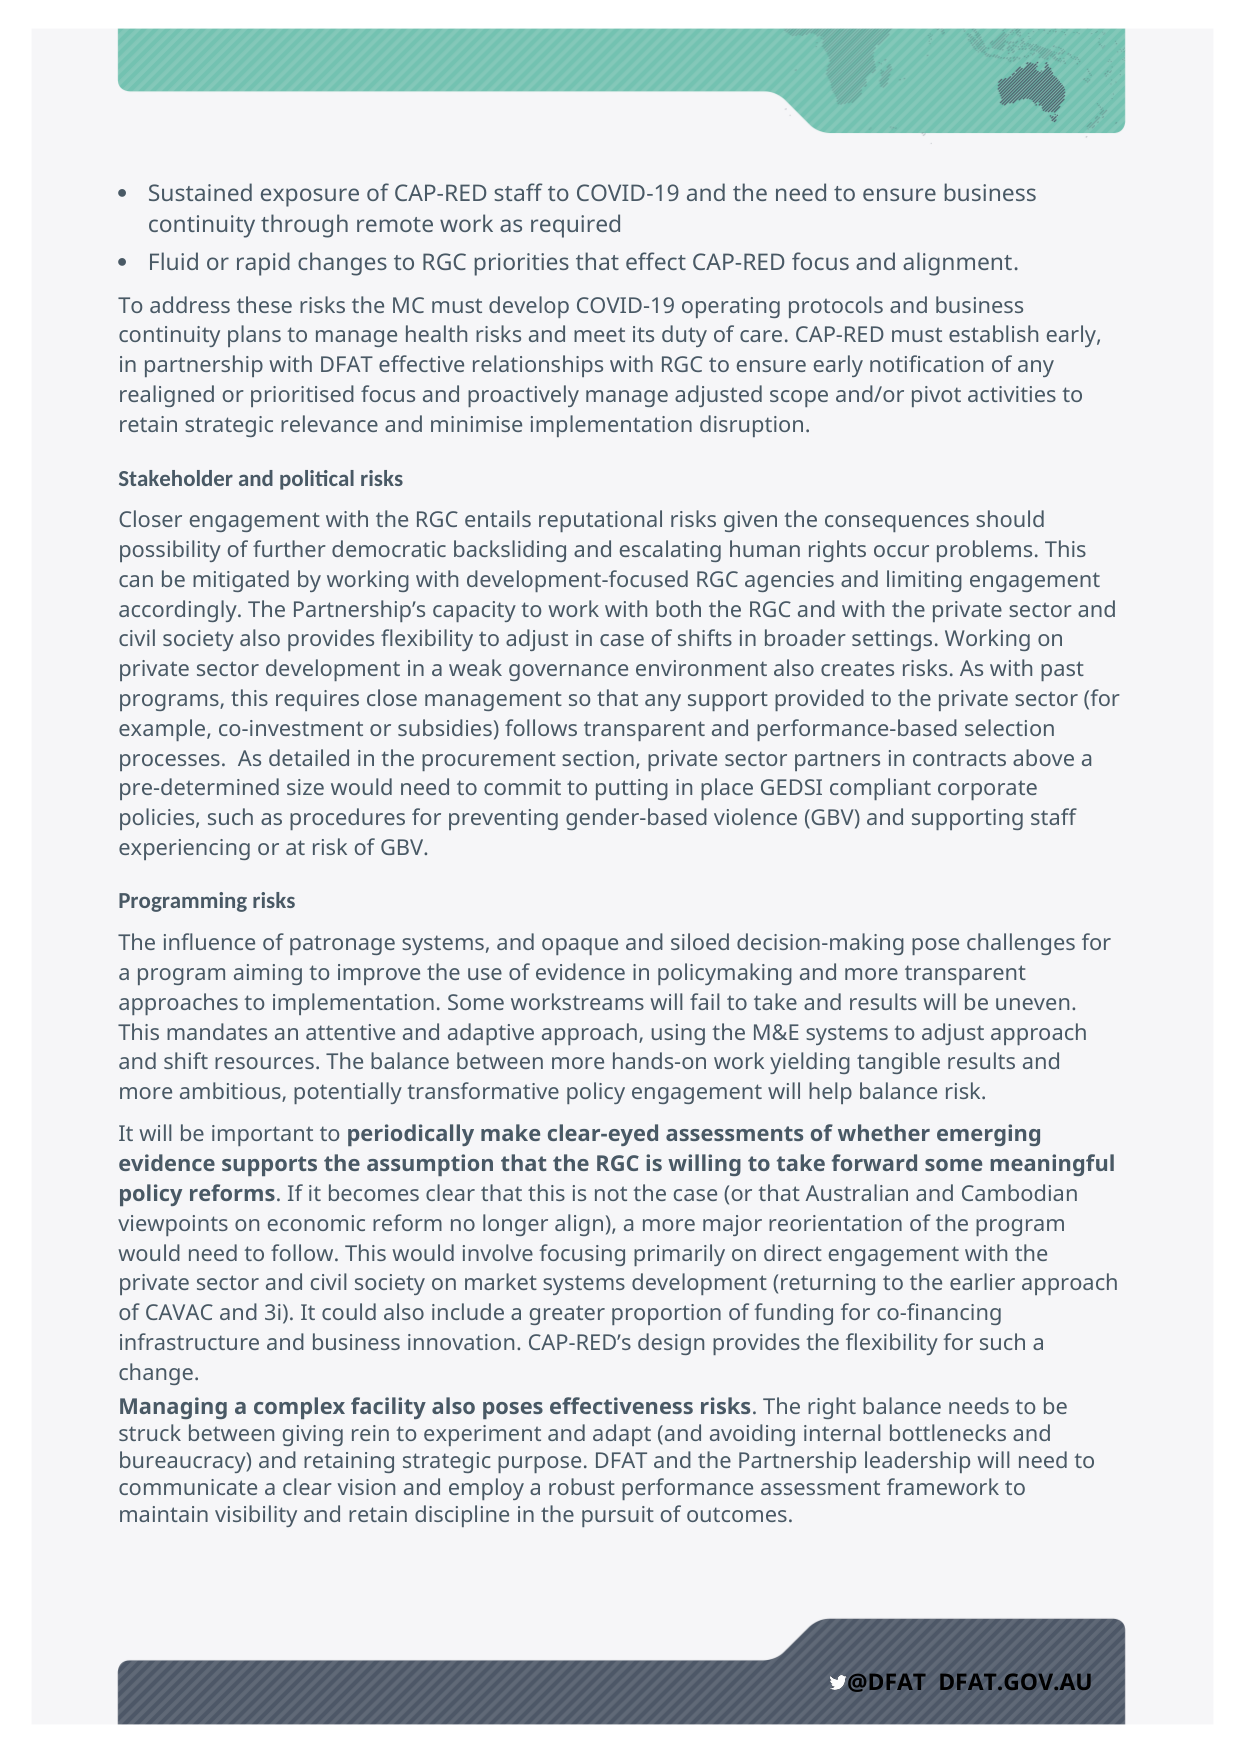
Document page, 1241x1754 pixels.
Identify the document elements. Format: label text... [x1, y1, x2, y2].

list Fluid or rapid changes to RGC priorities that effect CAP-RED focus and alignment. [118, 246, 1122, 277]
text The influence of patronage systems, and opaque and siloed decision-making pose challenges for a program aiming to improve the use of evidence in policymaking and more transparent approaches to implementation. Some workstreams will fail to take and results will be uneven. This mandates an attentive and adaptive approach, using the M&E systems to adjust approach and shift resources. The balance between more hands-on work yielding tangible results and more ambitious, potentially transformative policy engagement will help balance risk. [118, 927, 1122, 1106]
text It will be important to periodically make clear-eyed assessments of whether emerging evidence supports the assumption that the RGC is willing to take forward some meaningful policy reforms. If it becomes clear that this is not the case (or that Australian and Cambodian viewpoints on economic reform no longer align), a more major reorientation of the program would need to follow. This would involve focusing primarily on direct engagement with the private sector and civil society on market systems development (returning to the earlier approach of CAVAC and 3i). It could also include a greater proportion of funding for co-financing infrastructure and business innovation. CAP-RED’s design provides the flexibility for such a change. [118, 1118, 1122, 1387]
text Managing a complex facility also poses effectiveness risks. The right balance needs to be struck between giving rein to experiment and adapt (and avoiding internal bottlenecks and bureaucracy) and retaining strategic purpose. DFAT and the Partnership leadership will need to communicate a clear vision and employ a robust performance assessment framework to maintain visibility and retain discipline in the pursuit of outcomes. [118, 1393, 1122, 1528]
picture [2, 0, 1241, 1754]
list Sustained exposure of CAP-RED staff to COVID-19 and the need to ensure business continuity through remote work as required [118, 177, 1122, 240]
text To address these risks the MC must develop COVID-19 operating protocols and business continuity plans to manage health risks and meet its duty of care. CAP-RED must establish early, in partnership with DFAT effective relationships with RGC to ensure early notification of any realigned or prioritised focus and proactively manage adjusted scope and/or pivot activities to retain strategic relevance and minimise implementation disruption. [118, 290, 1122, 439]
subtitle Programming risks [118, 887, 1122, 915]
subtitle Stakeholder and political risks [118, 464, 1122, 492]
text Closer engagement with the RGC entails reputational risks given the consequences should possibility of further democratic backsliding and escalating human rights occur problems. This can be mitigated by working with development-focused RGC agencies and limiting engagement accordingly. The Partnership’s capacity to work with both the RGC and with the private sector and civil society also provides flexibility to adjust in case of shifts in broader settings. Working on private sector development in a weak governance environment also creates risks. As with past programs, this requires close management so that any support provided to the private sector (for example, co-investment or subsidies) follows transparent and performance-based selection processes. As detailed in the procurement section, private sector partners in contracts above a pre-determined size would need to commit to putting in place GEDSI compliant corporate policies, such as procedures for preventing gender-based violence (GBV) and supporting staff experiencing or at risk of GBV. [118, 504, 1122, 862]
